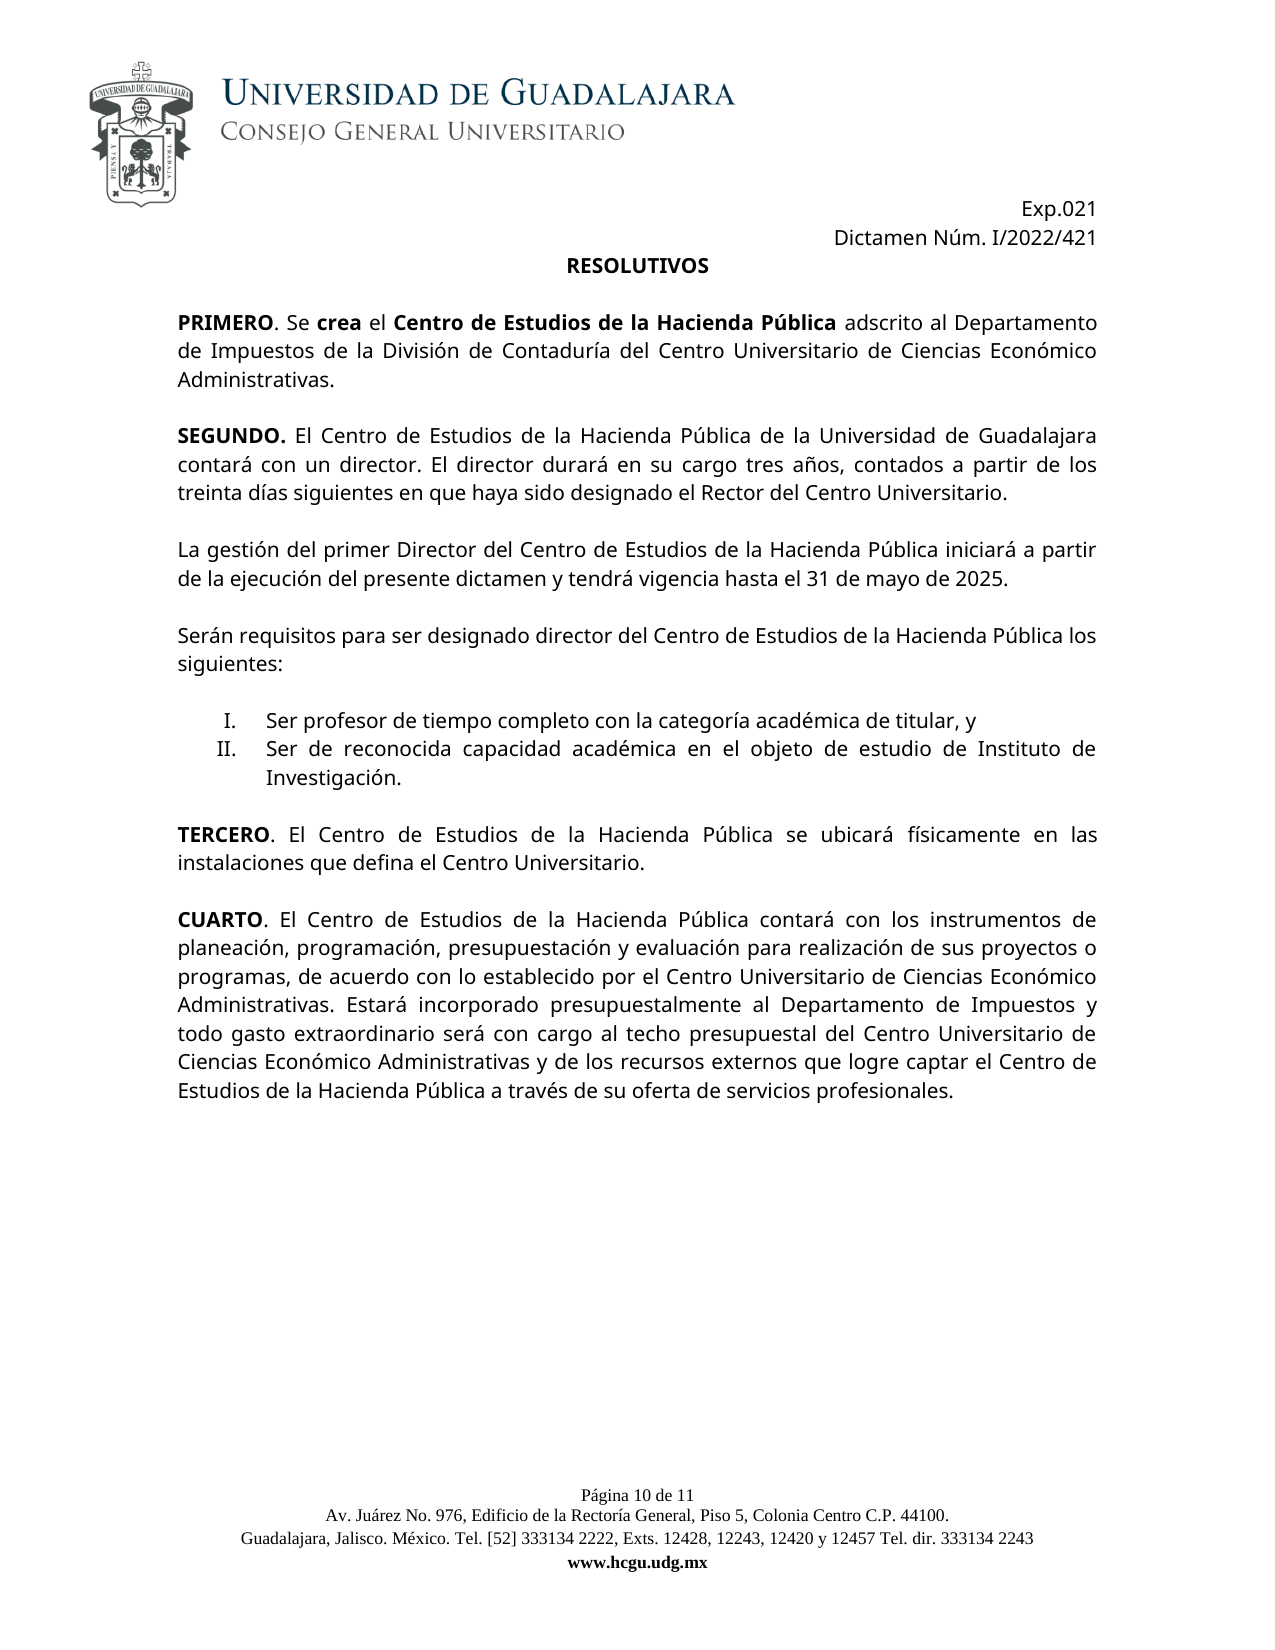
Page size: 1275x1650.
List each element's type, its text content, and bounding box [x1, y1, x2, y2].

text SEGUNDO. El Centro de Estudios de la Hacienda Pública de la Universidad de Guadalajara contará con un director. El director durará en su cargo tres años, contados a partir de los treinta días siguientes en que haya sido designado el Rector del Centro Universitario. [177, 422, 1098, 507]
list Ser profesor de tiempo completo con la categoría académica de titular, y [236, 706, 1098, 734]
text Serán requisitos para ser designado director del Centro de Estudios de la Hacienda Pública los siguientes: [177, 621, 1098, 678]
text La gestión del primer Director del Centro de Estudios de la Hacienda Pública iniciará a partir de la ejecución del presente dictamen y tendrá vigencia hasta el 31 de mayo de 2025. [177, 535, 1098, 592]
text PRIMERO. Se crea el Centro de Estudios de la Hacienda Pública adscrito al Departamento de Impuestos de la División de Contaduría del Centro Universitario de Ciencias Económico Administrativas. [177, 308, 1098, 393]
text CUARTO. El Centro de Estudios de la Hacienda Pública contará con los instrumentos de planeación, programación, presupuestación y evaluación para realización de sus proyectos o programas, de acuerdo con lo establecido por el Centro Universitario de Ciencias Económico Administrativas. Estará incorporado presupuestalmente al Departamento de Impuestos y todo gasto extraordinario será con cargo al techo presupuestal del Centro Universitario de Ciencias Económico Administrativas y de los recursos externos que logre captar el Centro de Estudios de la Hacienda Pública a través de su oferta de servicios profesionales. [177, 905, 1098, 1104]
picture [1, 1, 1274, 268]
text RESOLUTIVOS [177, 251, 1098, 279]
text TERCERO. El Centro de Estudios de la Hacienda Pública se ubicará físicamente en las instalaciones que defina el Centro Universitario. [177, 820, 1098, 877]
list Ser de reconocida capacidad académica en el objeto de estudio de Instituto de Investigación. [236, 734, 1098, 791]
